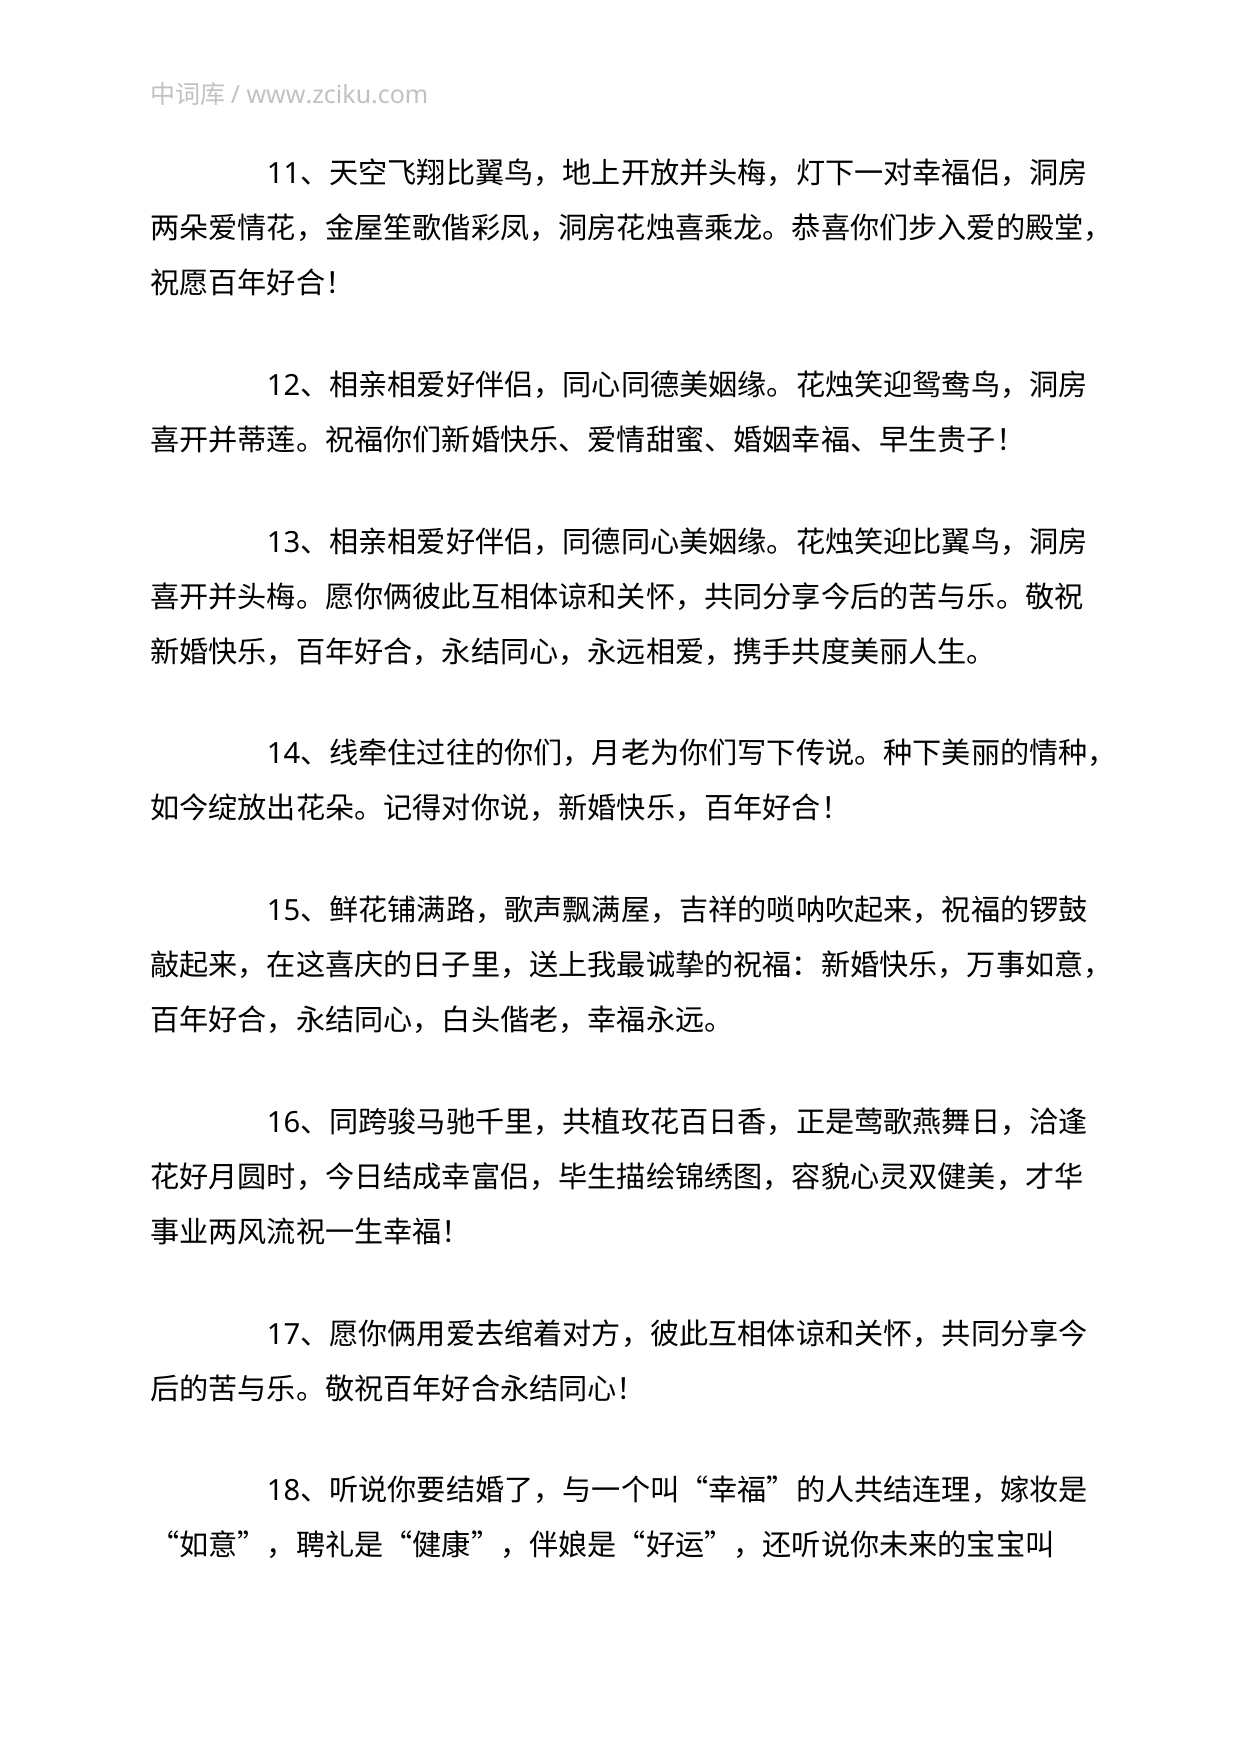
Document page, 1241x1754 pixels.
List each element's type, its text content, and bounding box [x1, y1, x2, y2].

text 11、天空飞翔比翼鸟，地上开放并头梅，灯下一对幸福侣，洞房两朵爱情花，金屋笙歌偕彩凤，洞房花烛喜乘龙。恭喜你们步入爱的殿堂，祝愿百年好合！ [150, 150, 1090, 302]
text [150, 1467, 1090, 1564]
text 12、相亲相爱好伴侣，同心同德美姻缘。花烛笑迎鸳鸯鸟，洞房喜开并蒂莲。祝福你们新婚快乐、爱情甜蜜、婚姻幸福、早生贵子！ [150, 362, 1090, 459]
text 17、愿你俩用爱去绾着对方，彼此互相体谅和关怀，共同分享今后的苦与乐。敬祝百年好合永结同心！ [150, 1310, 1090, 1407]
text 15、鲜花铺满路，歌声飘满屋，吉祥的唢呐吹起来，祝福的锣鼓敲起来，在这喜庆的日子里，送上我最诚挚的祝福：新婚快乐，万事如意，百年好合，永结同心，白头偕老，幸福永远。 [150, 887, 1090, 1039]
text 13、相亲相爱好伴侣，同德同心美姻缘。花烛笑迎比翼鸟，洞房喜开并头梅。愿你俩彼此互相体谅和关怀，共同分享今后的苦与乐。敬祝新婚快乐，百年好合，永结同心，永远相爱，携手共度美丽人生。 [150, 518, 1090, 671]
text 14、线牵住过往的你们，月老为你们写下传说。种下美丽的情种，如今绽放出花朵。记得对你说，新婚快乐，百年好合！ [150, 730, 1090, 827]
text 16、同跨骏马驰千里，共植玫花百日香，正是莺歌燕舞日，洽逢花好月圆时，今日结成幸富侣，毕生描绘锦绣图，容貌心灵双健美，才华事业两风流祝一生幸福！ [150, 1098, 1090, 1251]
